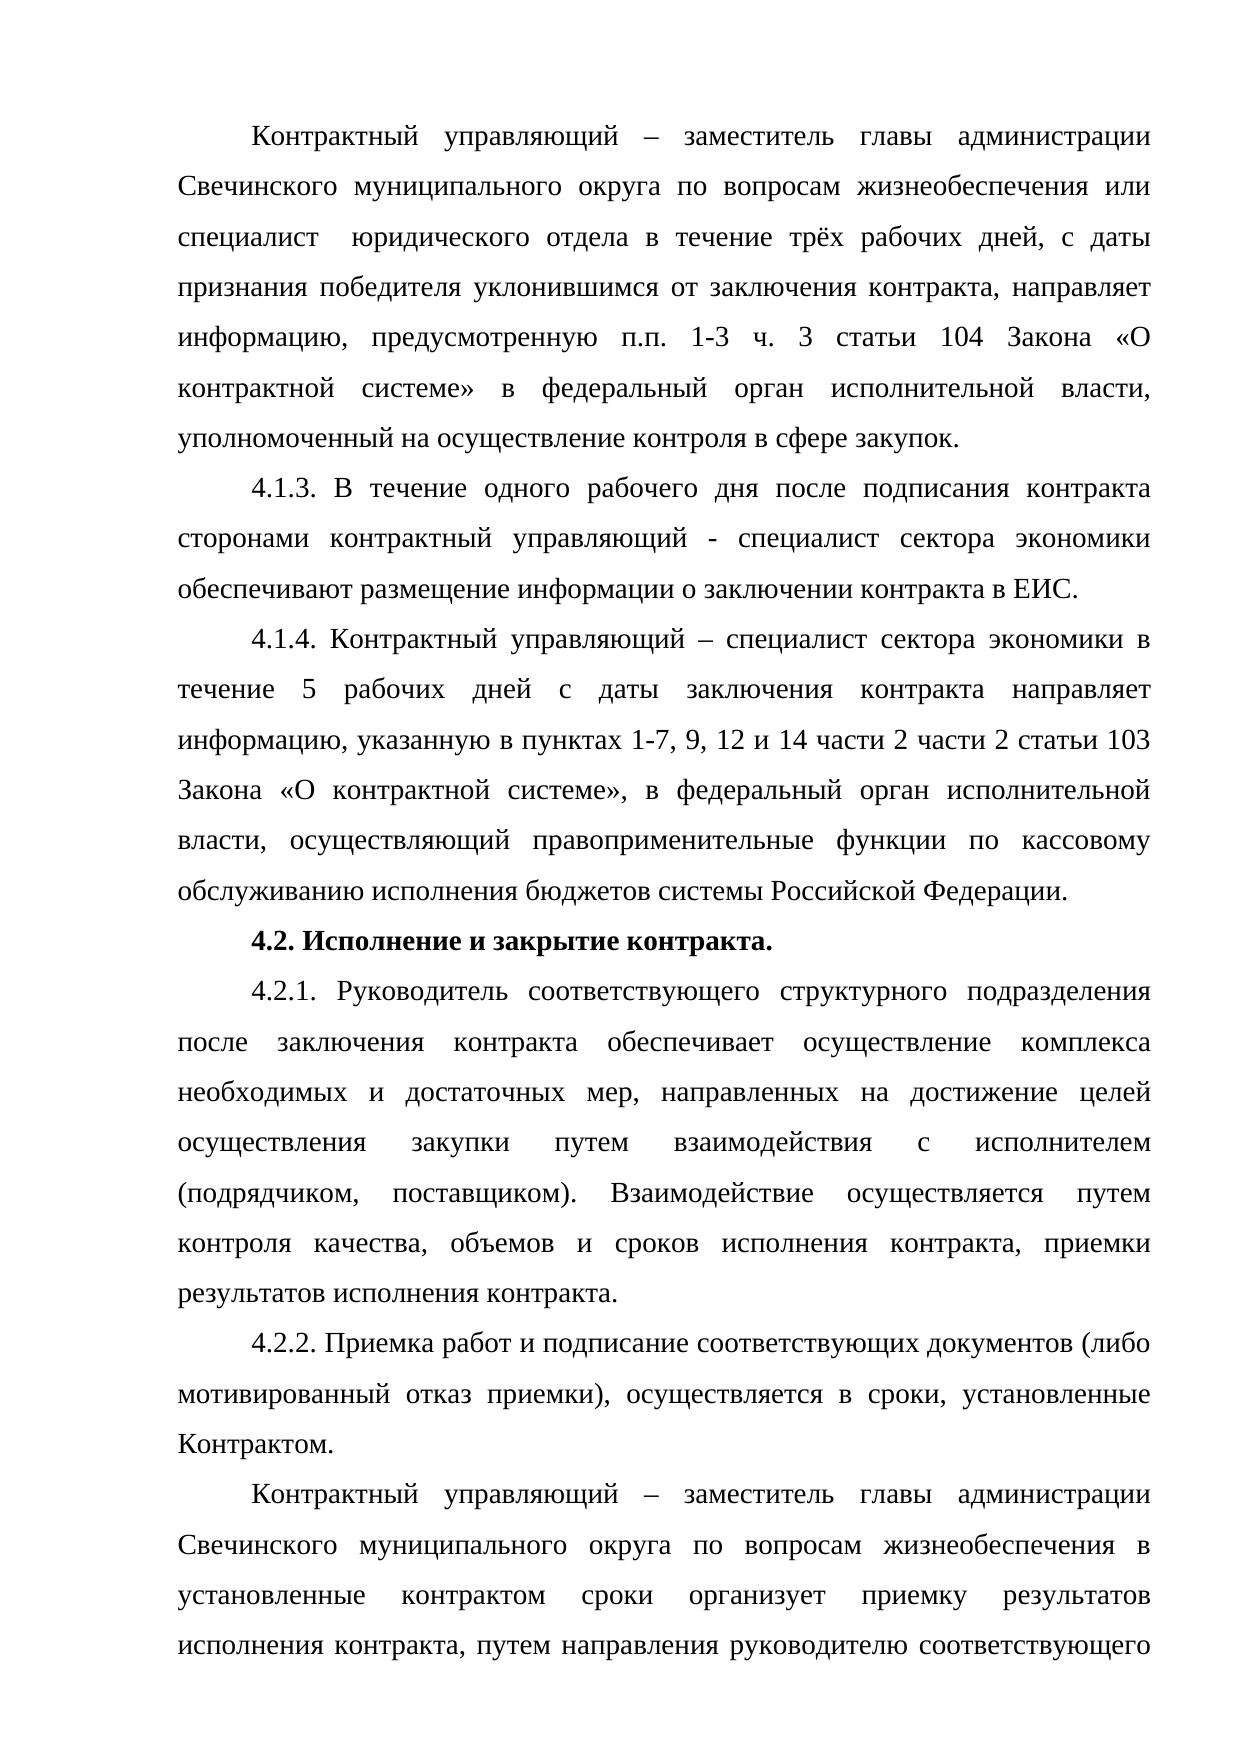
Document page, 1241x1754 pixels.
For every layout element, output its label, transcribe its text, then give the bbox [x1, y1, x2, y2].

text 4.1.3. В течение одного рабочего дня после подписания контракта сторонами контрактный управляющий - специалист сектора экономики обеспечивают размещение информации о заключении контракта в ЕИС. [177, 470, 1152, 604]
text 4.1.4. Контрактный управляющий – специалист сектора экономики в течение 5 рабочих дней с даты заключения контракта направляет информацию, указанную в пунктах 1-7, 9, 12 и 14 части 2 части 2 статьи 103 Закона «О контрактной системе», в федеральный орган исполнительной власти, осуществляющий правоприменительные функции по кассовому обслуживанию исполнения бюджетов системы Российской Федерации. [177, 621, 1152, 906]
text 4.2. Исполнение и закрытие контракта. [177, 923, 1152, 957]
text 4.2.1. Руководитель соответствующего структурного подразделения после заключения контракта обеспечивает осуществление комплекса необходимых и достаточных мер, направленных на достижение целей осуществления закупки путем взаимодействия с исполнителем (подрядчиком, поставщиком). Взаимодействие осуществляется путем контроля качества, объемов и сроков исполнения контракта, приемки результатов исполнения контракта. [177, 973, 1152, 1309]
text 4.2.2. Приемка работ и подписание соответствующих документов (либо мотивированный отказ приемки), осуществляется в сроки, установленные Контрактом. [177, 1326, 1152, 1460]
text Контрактный управляющий – заместитель главы администрации Свечинского муниципального округа по вопросам жизнеобеспечения или специалист юридического отдела в течение трёх рабочих дней, с даты признания победителя уклонившимся от заключения контракта, направляет информацию, предусмотренную п.п. 1-3 ч. 3 статьи 104 Закона «О контрактной системе» в федеральный орган исполнительной власти, уполномоченный на осуществление контроля в сфере закупок. [177, 118, 1152, 453]
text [177, 1477, 1152, 1661]
